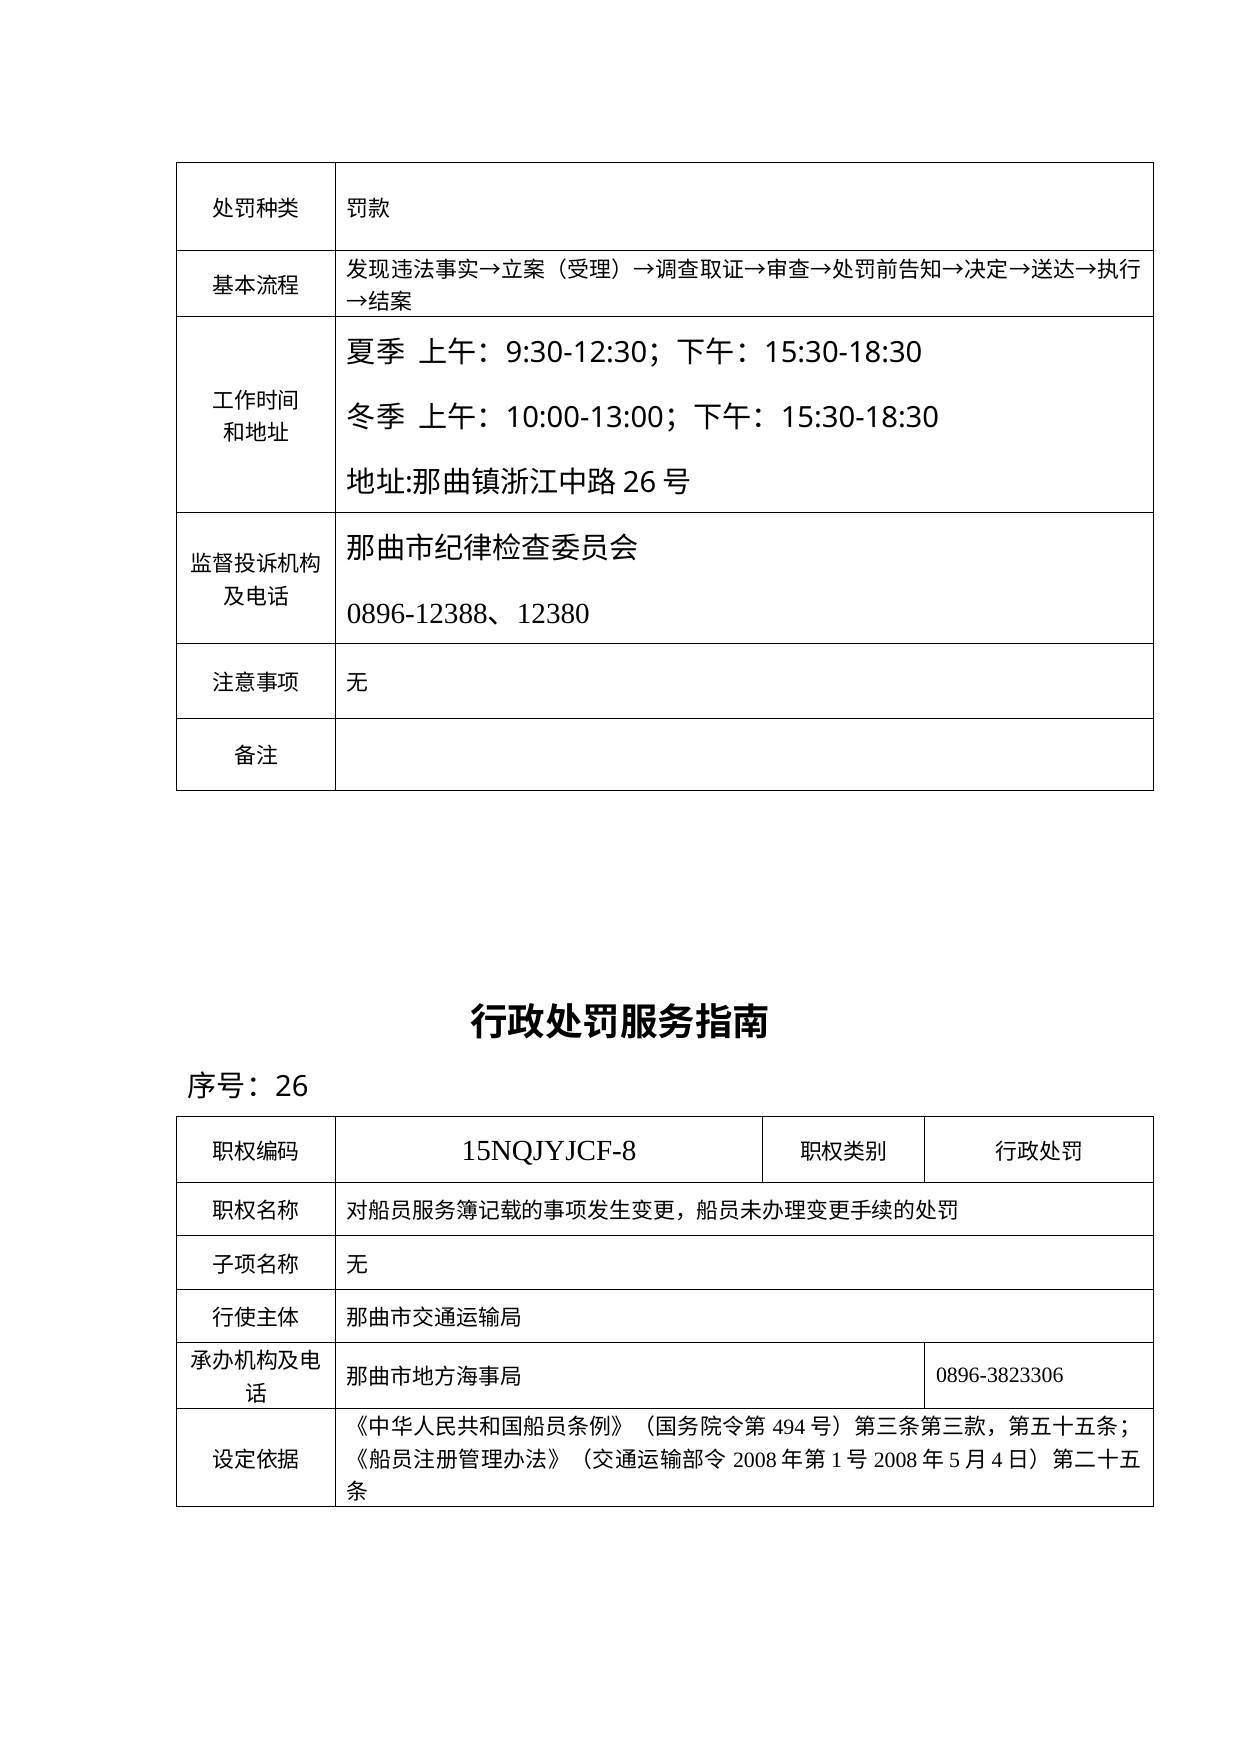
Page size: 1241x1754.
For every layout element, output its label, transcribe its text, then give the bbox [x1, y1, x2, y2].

table_cell 那曲市纪律检查委员会 0896-12388、12380 [336, 513, 1153, 643]
table_cell 那曲市地方海事局 [336, 1343, 924, 1408]
table_cell 子项名称 [177, 1236, 335, 1288]
table_cell 处罚种类 [177, 163, 335, 250]
text 序号：26 [187, 1051, 1053, 1116]
text 行政处罚服务指南 [187, 986, 1053, 1051]
table_cell 承办机构及电话 [177, 1343, 335, 1408]
table_cell 无 [336, 1236, 1153, 1288]
table_cell 基本流程 [177, 251, 335, 316]
table_cell 无 [336, 644, 1153, 718]
table_cell 监督投诉机构及电话 [177, 513, 335, 643]
table_header 职权编码 [177, 1117, 335, 1182]
table_header 行政处罚 [925, 1117, 1153, 1182]
table_cell 那曲市交通运输局 [336, 1290, 1153, 1342]
table_cell 《中华人民共和国船员条例》（国务院令第494号）第三条第三款，第五十五条；《船员注册管理办法》（交通运输部令2008年第1号2008年5月4日）第二十五条 [336, 1409, 1153, 1506]
table_cell 行使主体 [177, 1290, 335, 1342]
table_cell 职权名称 [177, 1183, 335, 1235]
table_cell 注意事项 [177, 644, 335, 718]
table_cell 对船员服务簿记载的事项发生变更，船员未办理变更手续的处罚 [336, 1183, 1153, 1235]
table_cell 0896-3823306 [925, 1343, 1153, 1408]
table_cell 设定依据 [177, 1409, 335, 1506]
table_cell 发现违法事实→立案（受理）→调查取证→审查→处罚前告知→决定→送达→执行→结案 [336, 251, 1153, 316]
table_cell 罚款 [336, 163, 1153, 250]
table_cell [336, 719, 1153, 790]
table_header 职权类别 [763, 1117, 924, 1182]
table_cell 夏季 上午：9:30-12:30；下午：15:30-18:30 冬季 上午：10:00-13:00；下午：15:30-18:30 地址:那曲镇浙江中路26号 [336, 317, 1153, 512]
table_cell 工作时间 和地址 [177, 317, 335, 512]
table_header 15NQJYJCF-8 [336, 1117, 762, 1182]
table_cell 备注 [177, 719, 335, 790]
